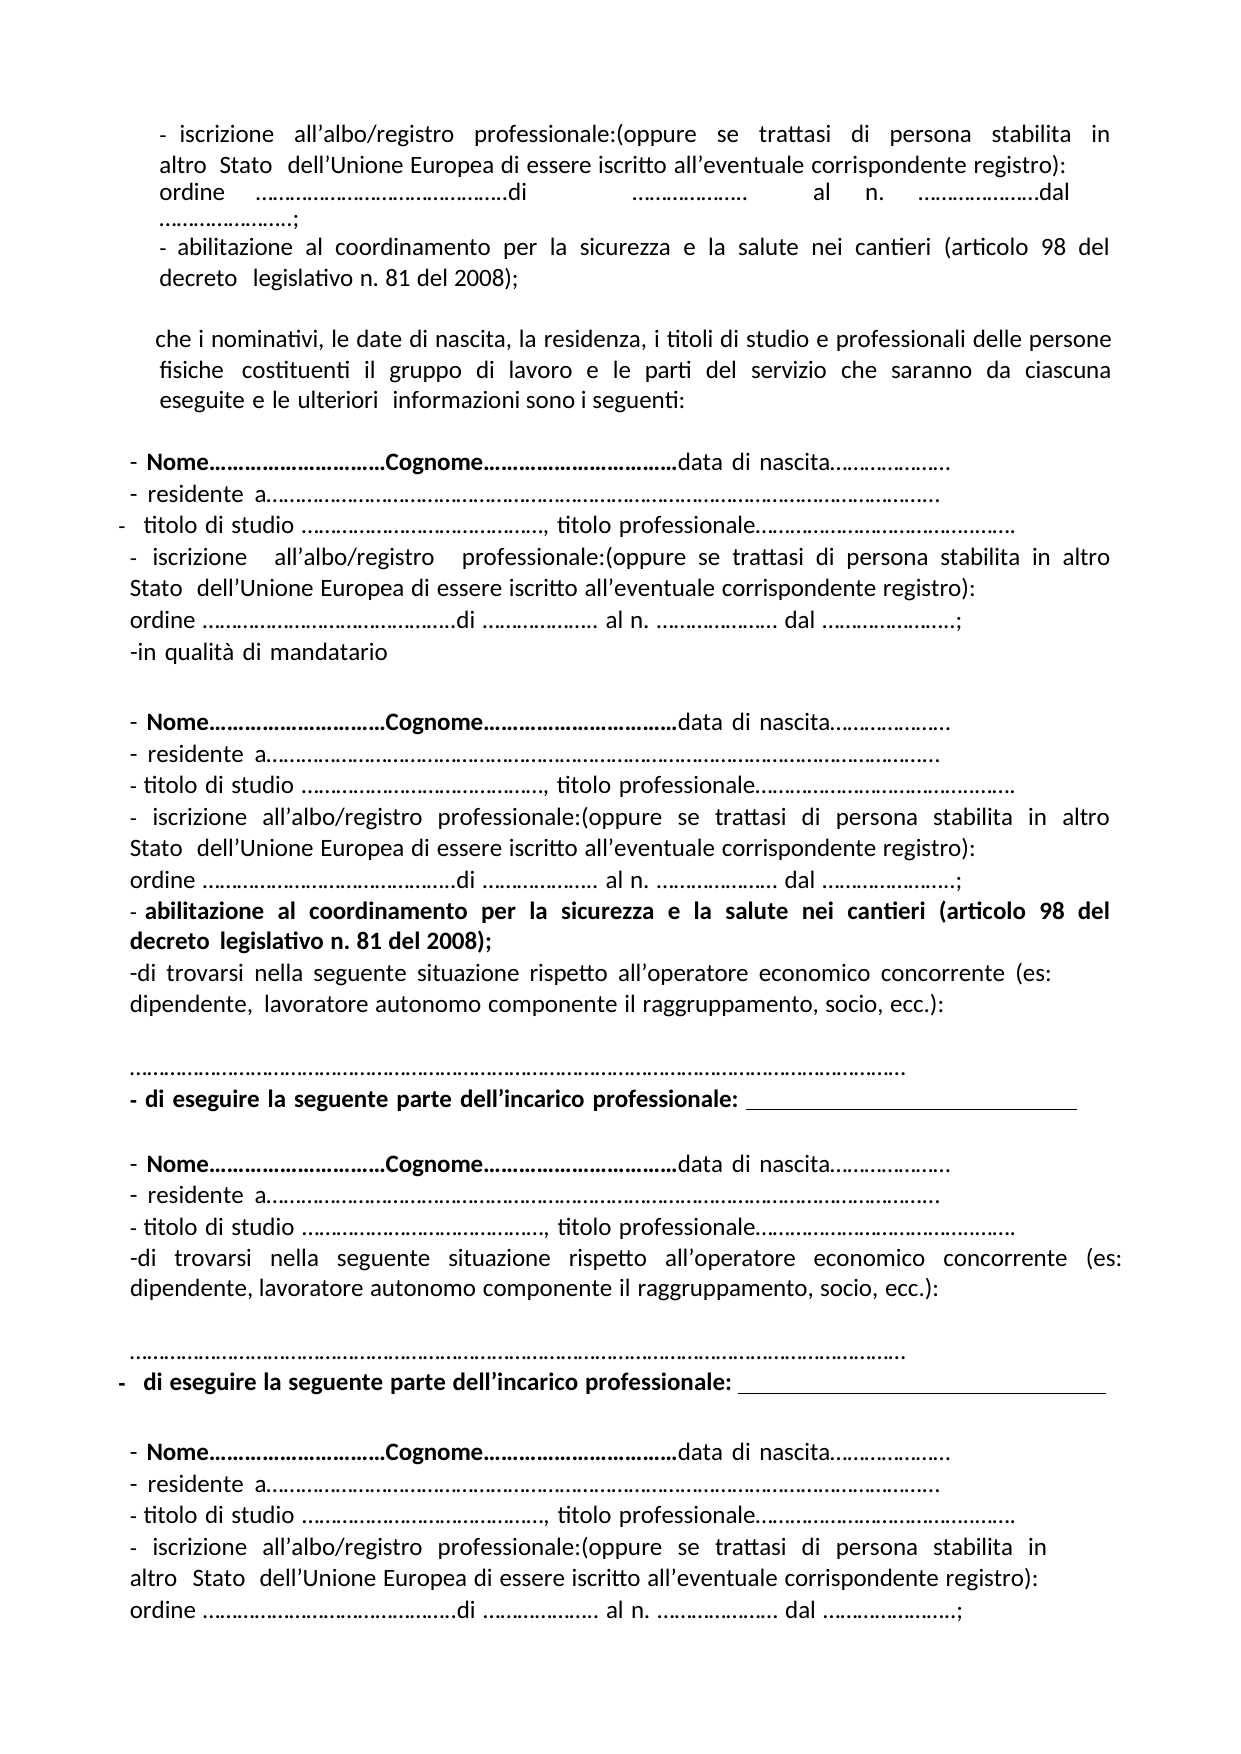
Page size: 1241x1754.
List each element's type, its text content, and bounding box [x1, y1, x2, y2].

text ……………………………………………………………………………………………………………………… [129, 1335, 1122, 1365]
text ordine ……………………………………..di ……………….. al n. ………………… dal …………………..; [129, 604, 1122, 634]
text ordine ……………………………………..di ……………….. al n. ………………… dal …………………..; [129, 1594, 1122, 1624]
text ordine ……………………………………..di ……………….. al n. …………………dal …………………..; [159, 181, 1122, 231]
text ……………………………………………………………………………………………………………………… [129, 1051, 1122, 1082]
list di eseguire la seguente parte dell’incarico professionale: [118, 1366, 1122, 1397]
text -in qualità di mandatario [129, 636, 1112, 666]
list titolo di studio ……………………………………, titolo professionale………………………………..……. [129, 769, 1122, 800]
text - Nome…………………………Cognome……………………………data di nascita………………… [129, 1148, 1122, 1178]
text - residente a……………………………………………………………………………………………………... [129, 1180, 1122, 1210]
text - Nome…………………………Cognome……………………………data di nascita………………… [129, 446, 1122, 477]
list abilitazione al coordinamento per la sicurezza e la salute nei cantieri (articolo 98 del decreto legislativo n. 81 del 2008); [129, 895, 1110, 956]
list che i nominativi, le date di nascita, la residenza, i titoli di studio e professionali delle persone fisiche costituenti il gruppo di lavoro e le parti del servizio che saranno da ciascuna eseguite e le ulteriori informazioni sono i seguenti: [129, 323, 1112, 415]
text - residente a……………………………………………………………………………………………………... [129, 738, 1122, 768]
list di eseguire la seguente parte dell’incarico professionale: [129, 1083, 1110, 1113]
list titolo di studio ……………………………………, titolo professionale………………………………..……. [129, 1499, 1122, 1530]
text ordine ……………………………………..di ……………….. al n. ………………… dal …………………..; [129, 864, 1122, 894]
text - residente a……………………………………………………………………………………………………... [129, 1468, 1122, 1498]
text - Nome…………………………Cognome……………………………data di nascita………………… [129, 706, 1122, 737]
text - Nome…………………………Cognome……………………………data di nascita………………… [129, 1436, 1122, 1467]
list titolo di studio ……………………………………, titolo professionale………………………………..……. [129, 1211, 1122, 1242]
list titolo di studio ……………………………………, titolo professionale………………………………..……. [118, 509, 1122, 540]
list abilitazione al coordinamento per la sicurezza e la salute nei cantieri (articolo 98 del decreto legislativo n. 81 del 2008); [159, 232, 1110, 293]
text - residente a……………………………………………………………………………………………………... [129, 478, 1122, 508]
